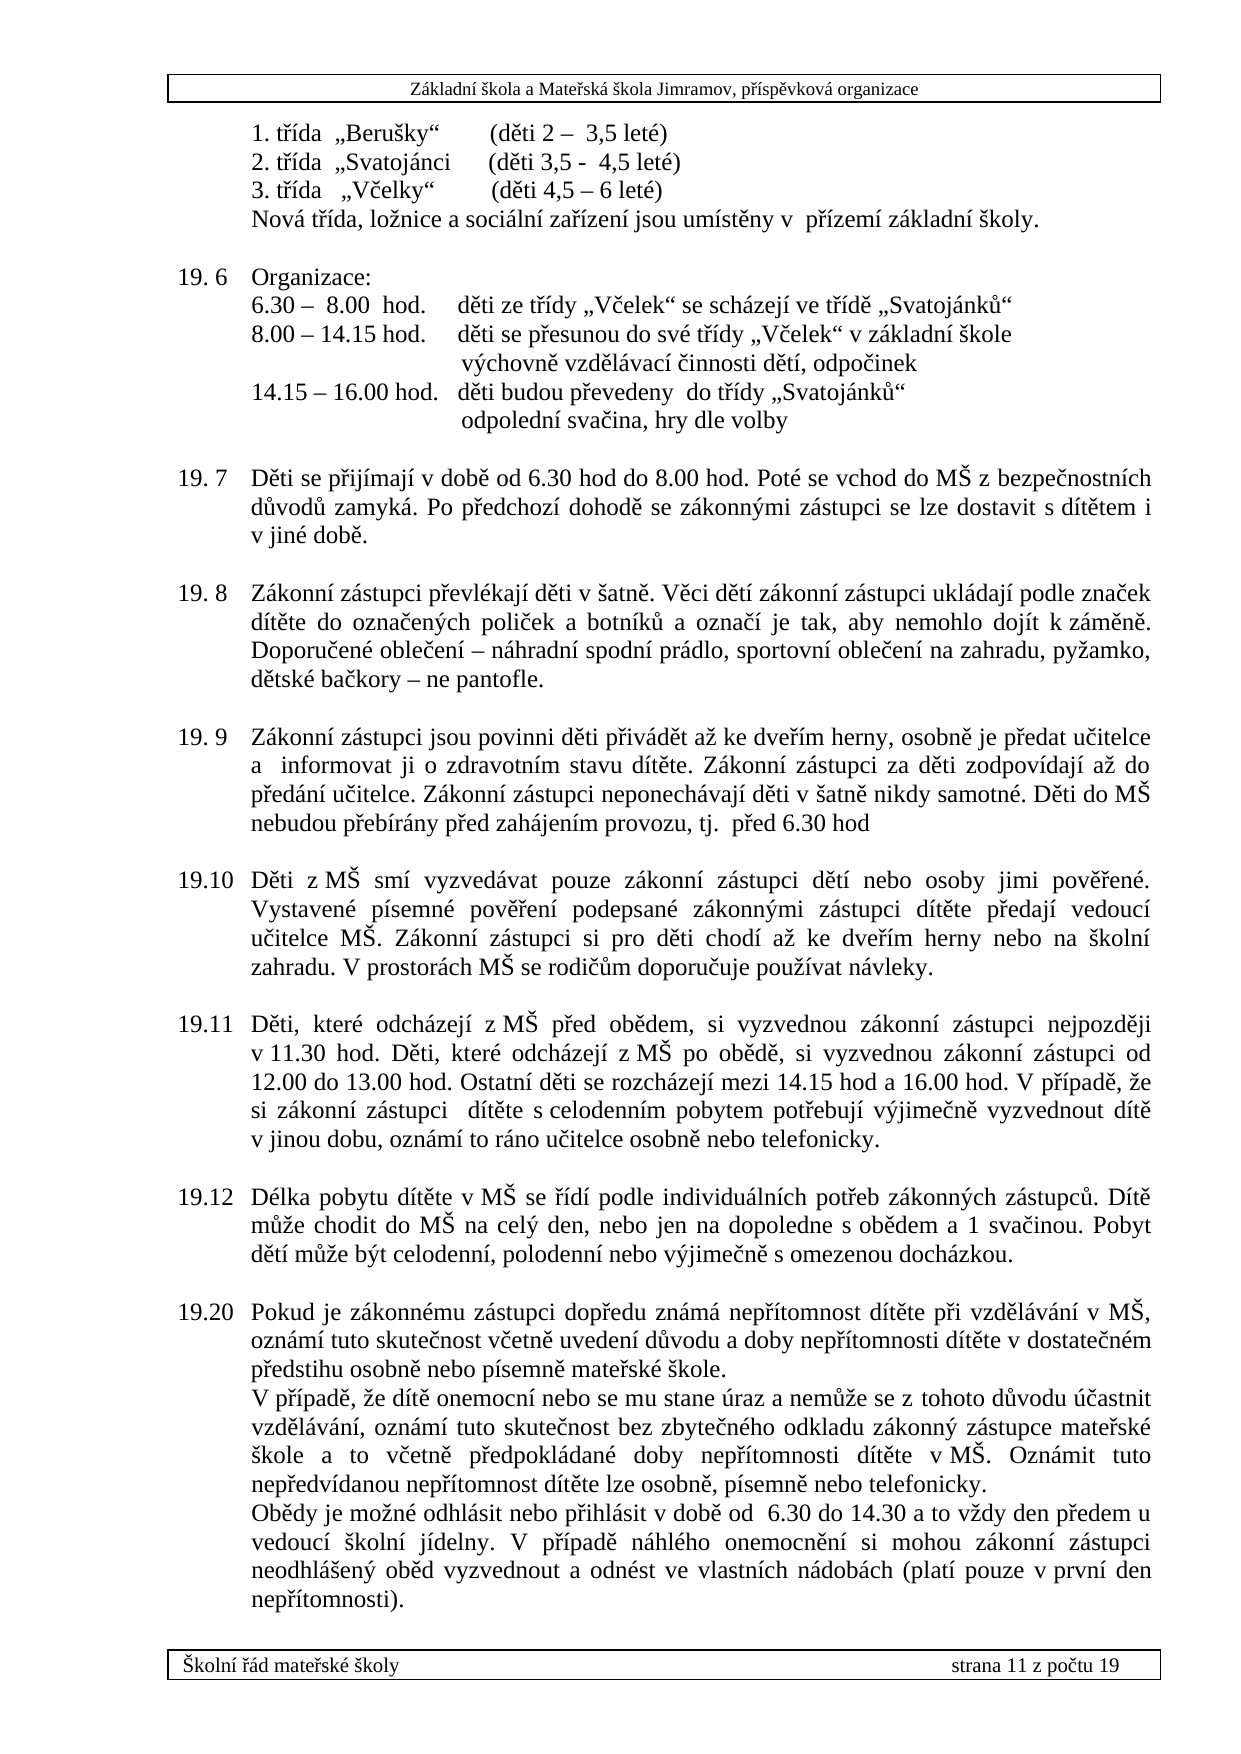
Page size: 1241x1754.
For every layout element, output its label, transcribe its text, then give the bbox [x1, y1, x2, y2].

text 19.11 Děti, které odcházejí z MŠ před obědem, si vyzvednou zákonní zástupci nejpozději v 11.30 hod. Děti, které odcházejí z MŠ po obědě, si vyzvednou zákonní zástupci od 12.00 do 13.00 hod. Ostatní děti se rozcházejí mezi 14.15 hod a 16.00 hod. V případě, že si zákonní zástupci dítěte s celodenním pobytem potřebují výjimečně vyzvednout dítě v jinou dobu, oznámí to ráno učitelce osobně nebo telefonicky. [177, 1009, 1152, 1153]
text 19.12 Délka pobytu dítěte v MŠ se řídí podle individuálních potřeb zákonných zástupců. Dítě může chodit do MŠ na celý den, nebo jen na dopoledne s obědem a 1 svačinou. Pobyt dětí může být celodenní, polodenní nebo výjimečně s omezenou docházkou. [177, 1182, 1152, 1268]
text 8.00 – 14.15 hod. děti se přesunou do své třídy „Včelek“ v základní škole [251, 319, 1152, 348]
text výchovně vzdělávací činnosti dětí, odpočinek [177, 348, 1152, 377]
text 2. třída „Svatojánci (děti 3,5 - 4,5 leté) [177, 147, 1152, 176]
text 6.30 – 8.00 hod. děti ze třídy „Včelek“ se scházejí ve třídě „Svatojánků“ [177, 291, 1152, 319]
text 19.10 Děti z MŠ smí vyzvedávat pouze zákonní zástupci dětí nebo osoby jimi pověřené. Vystavené písemné pověření podepsané zákonnými zástupci dítěte předají vedoucí učitelce MŠ. Zákonní zástupci si pro děti chodí až ke dveřím herny nebo na školní zahradu. V prostorách MŠ se rodičům doporučuje používat návleky. [177, 866, 1152, 981]
text odpolední svačina, hry dle volby [177, 406, 1152, 434]
text 19. 8 Zákonní zástupci převlékají děti v šatně. Věci dětí zákonní zástupci ukládají podle značek dítěte do označených poliček a botníků a označí je tak, aby nemohlo dojít k záměně. Doporučené oblečení – náhradní spodní prádlo, sportovní oblečení na zahradu, pyžamko, dětské bačkory – ne pantofle. [177, 578, 1152, 693]
text Obědy je možné odhlásit nebo přihlásit v době od 6.30 do 14.30 a to vždy den předem u vedoucí školní jídelny. V případě náhlého onemocnění si mohou zákonní zástupci neodhlášený oběd vyzvednout a odnést ve vlastních nádobách (platí pouze v první den nepřítomnosti). [251, 1498, 1152, 1613]
text Nová třída, ložnice a sociální zařízení jsou umístěny v přízemí základní školy. [177, 204, 1152, 233]
text 1. třída „Berušky“ (děti 2 – 3,5 leté) [177, 118, 1152, 147]
text 3. třída „Včelky“ (děti 4,5 – 6 leté) [177, 176, 1152, 204]
text 14.15 – 16.00 hod. děti budou převedeny do třídy „Svatojánků“ [177, 377, 1152, 406]
text V případě, že dítě onemocní nebo se mu stane úraz a nemůže se z tohoto důvodu účastnit vzdělávání, oznámí tuto skutečnost bez zbytečného odkladu zákonný zástupce mateřské škole a to včetně předpokládané doby nepřítomnosti dítěte v MŠ. Oznámit tuto nepředvídanou nepřítomnost dítěte lze osobně, písemně nebo telefonicky. [251, 1383, 1152, 1498]
text 19. 7 Děti se přijímají v době od 6.30 hod do 8.00 hod. Poté se vchod do MŠ z bezpečnostních důvodů zamyká. Po předchozí dohodě se zákonnými zástupci se lze dostavit s dítětem i v jiné době. [177, 463, 1152, 549]
text 19.20 Pokud je zákonnému zástupci dopředu známá nepřítomnost dítěte při vzdělávání v MŠ, oznámí tuto skutečnost včetně uvedení důvodu a doby nepřítomnosti dítěte v dostatečném předstihu osobně nebo písemně mateřské škole. [177, 1297, 1152, 1383]
text 19. 6 Organizace: [177, 262, 1152, 291]
text 19. 9 Zákonní zástupci jsou povinni děti přivádět až ke dveřím herny, osobně je předat učitelce a informovat ji o zdravotním stavu dítěte. Zákonní zástupci za děti zodpovídají až do předání učitelce. Zákonní zástupci neponechávají děti v šatně nikdy samotné. Děti do MŠ nebudou přebírány před zahájením provozu, tj. před 6.30 hod [177, 722, 1152, 837]
